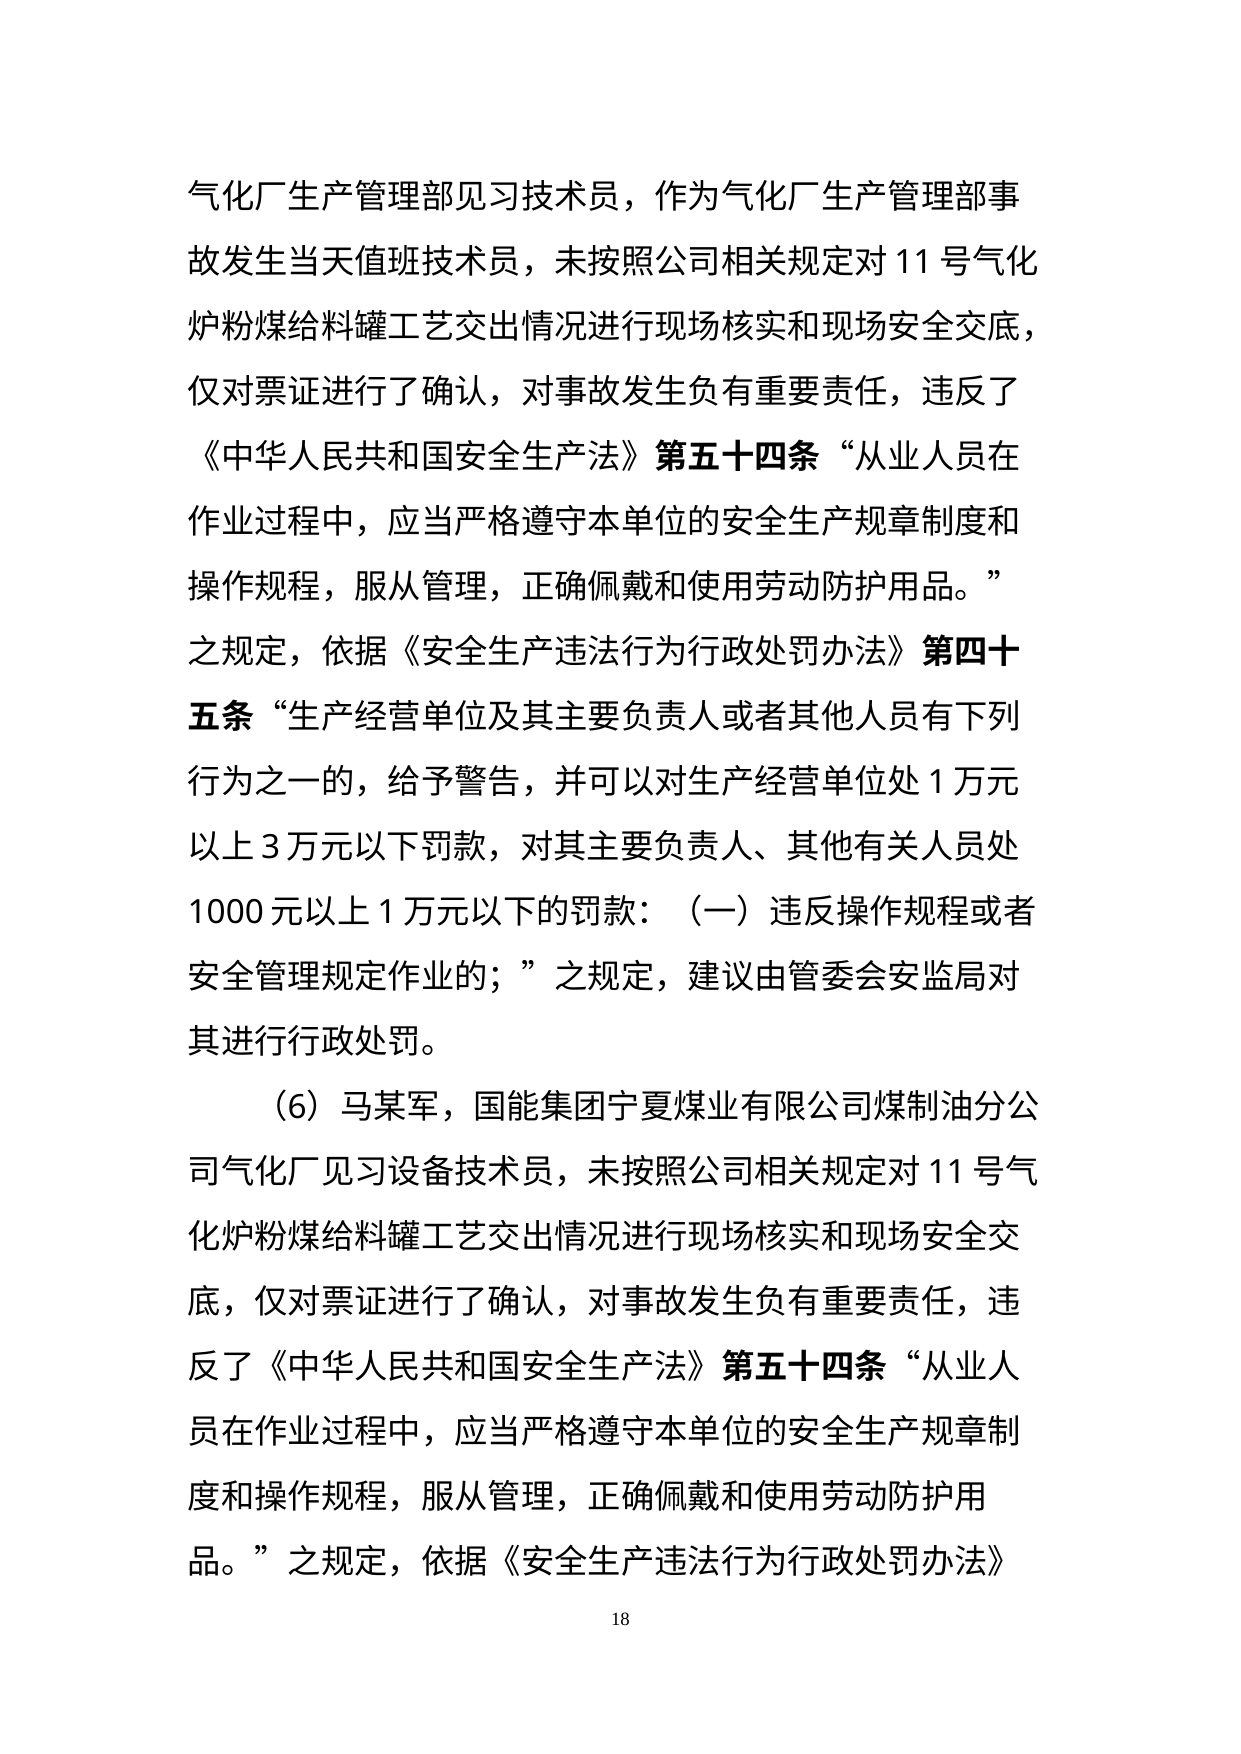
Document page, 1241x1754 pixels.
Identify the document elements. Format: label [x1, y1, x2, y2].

text [187, 1072, 1053, 1592]
text [187, 162, 1053, 1072]
